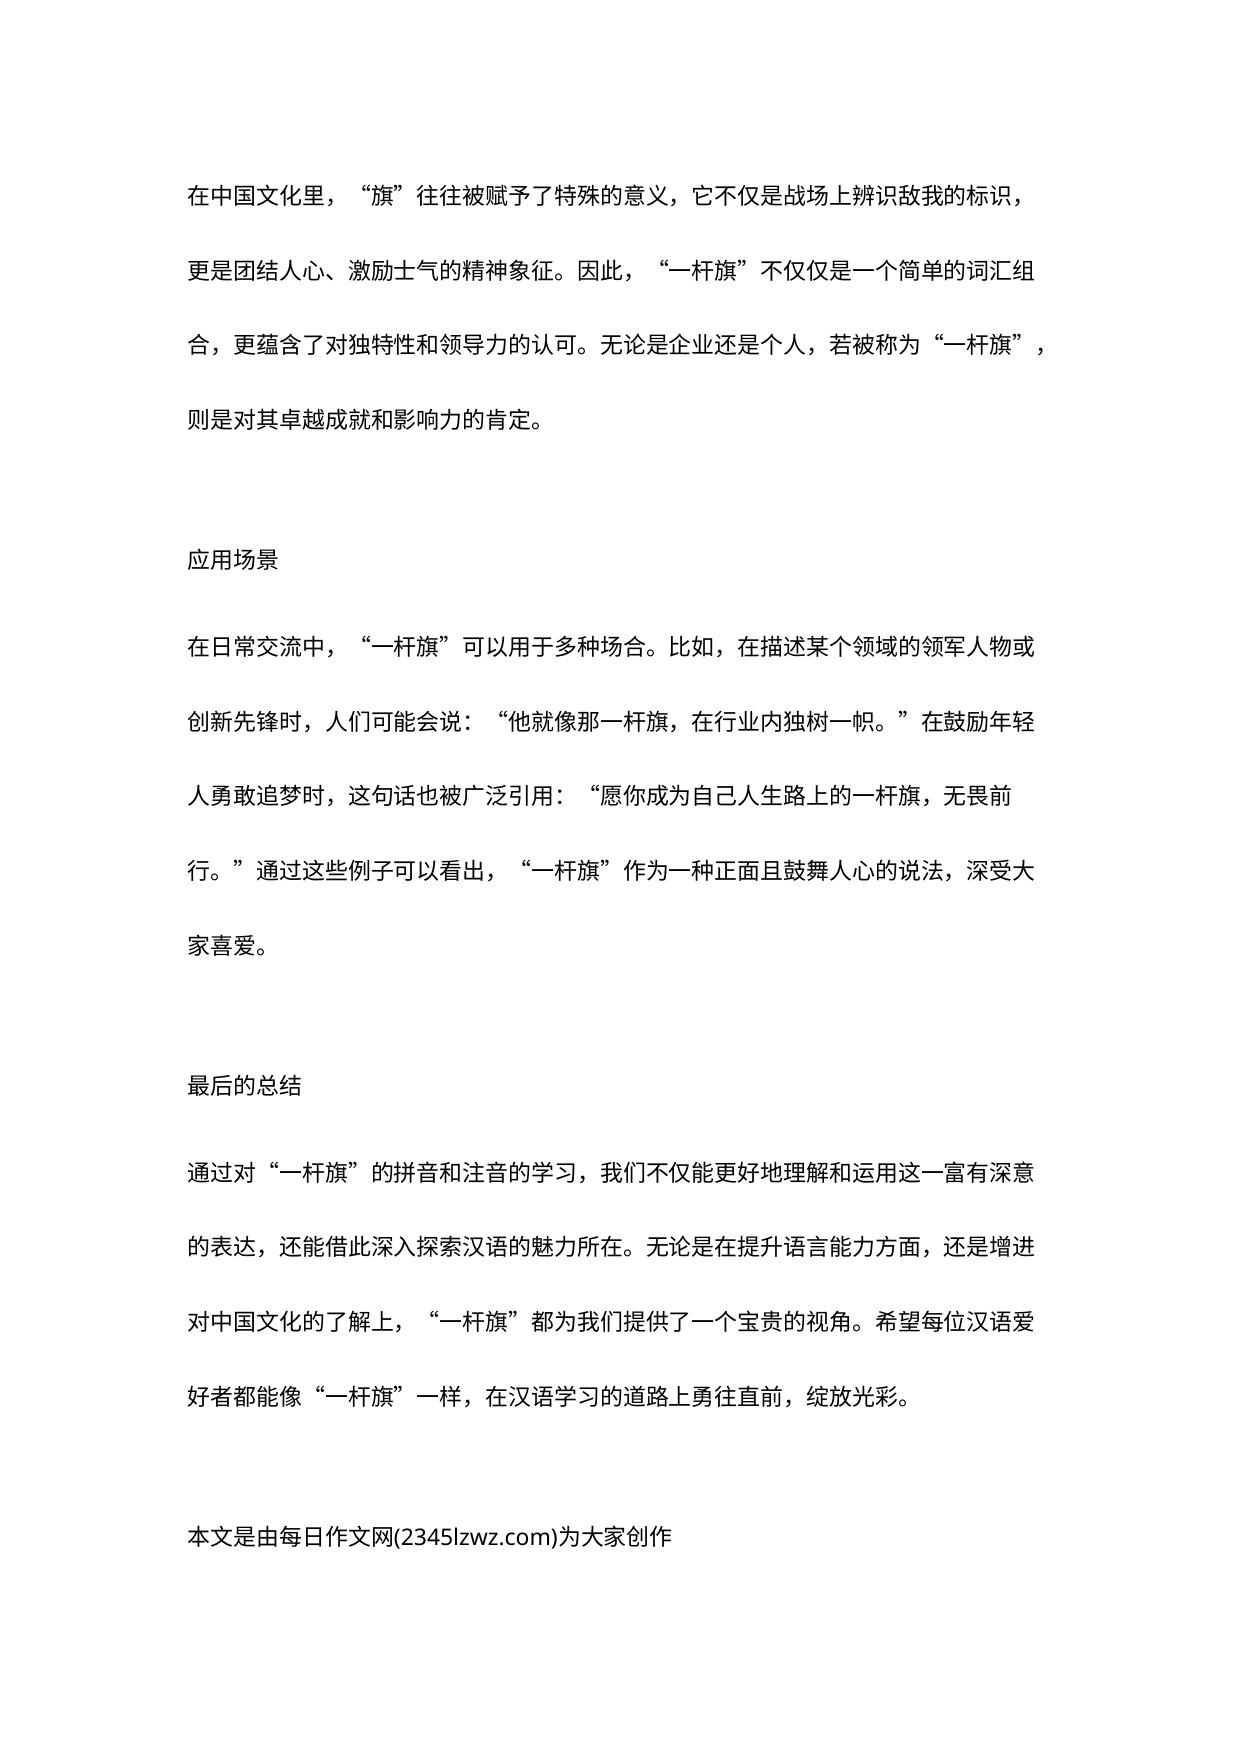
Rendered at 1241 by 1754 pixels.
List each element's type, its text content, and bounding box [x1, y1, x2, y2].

text 本文是由每日作文网(2345lzwz.com)为大家创作 [187, 1503, 1053, 1568]
text 最后的总结 [187, 1052, 1053, 1117]
text 通过对“一杆旗”的拼音和注音的学习，我们不仅能更好地理解和运用这一富有深意的表达，还能借此深入探索汉语的魅力所在。无论是在提升语言能力方面，还是增进对中国文化的了解上，“一杆旗”都为我们提供了一个宝贵的视角。希望每位汉语爱好者都能像“一杆旗”一样，在汉语学习的道路上勇往直前，绽放光彩。 [187, 1139, 1053, 1428]
text 在日常交流中，“一杆旗”可以用于多种场合。比如，在描述某个领域的领军人物或创新先锋时，人们可能会说：“他就像那一杆旗，在行业内独树一帜。”在鼓励年轻人勇敢追梦时，这句话也被广泛引用：“愿你成为自己人生路上的一杆旗，无畏前行。”通过这些例子可以看出，“一杆旗”作为一种正面且鼓舞人心的说法，深受大家喜爱。 [187, 613, 1053, 977]
text 在中国文化里，“旗”往往被赋予了特殊的意义，它不仅是战场上辨识敌我的标识，更是团结人心、激励士气的精神象征。因此，“一杆旗”不仅仅是一个简单的词汇组合，更蕴含了对独特性和领导力的认可。无论是企业还是个人，若被称为“一杆旗”，则是对其卓越成就和影响力的肯定。 [187, 162, 1053, 451]
text 应用场景 [187, 526, 1053, 591]
